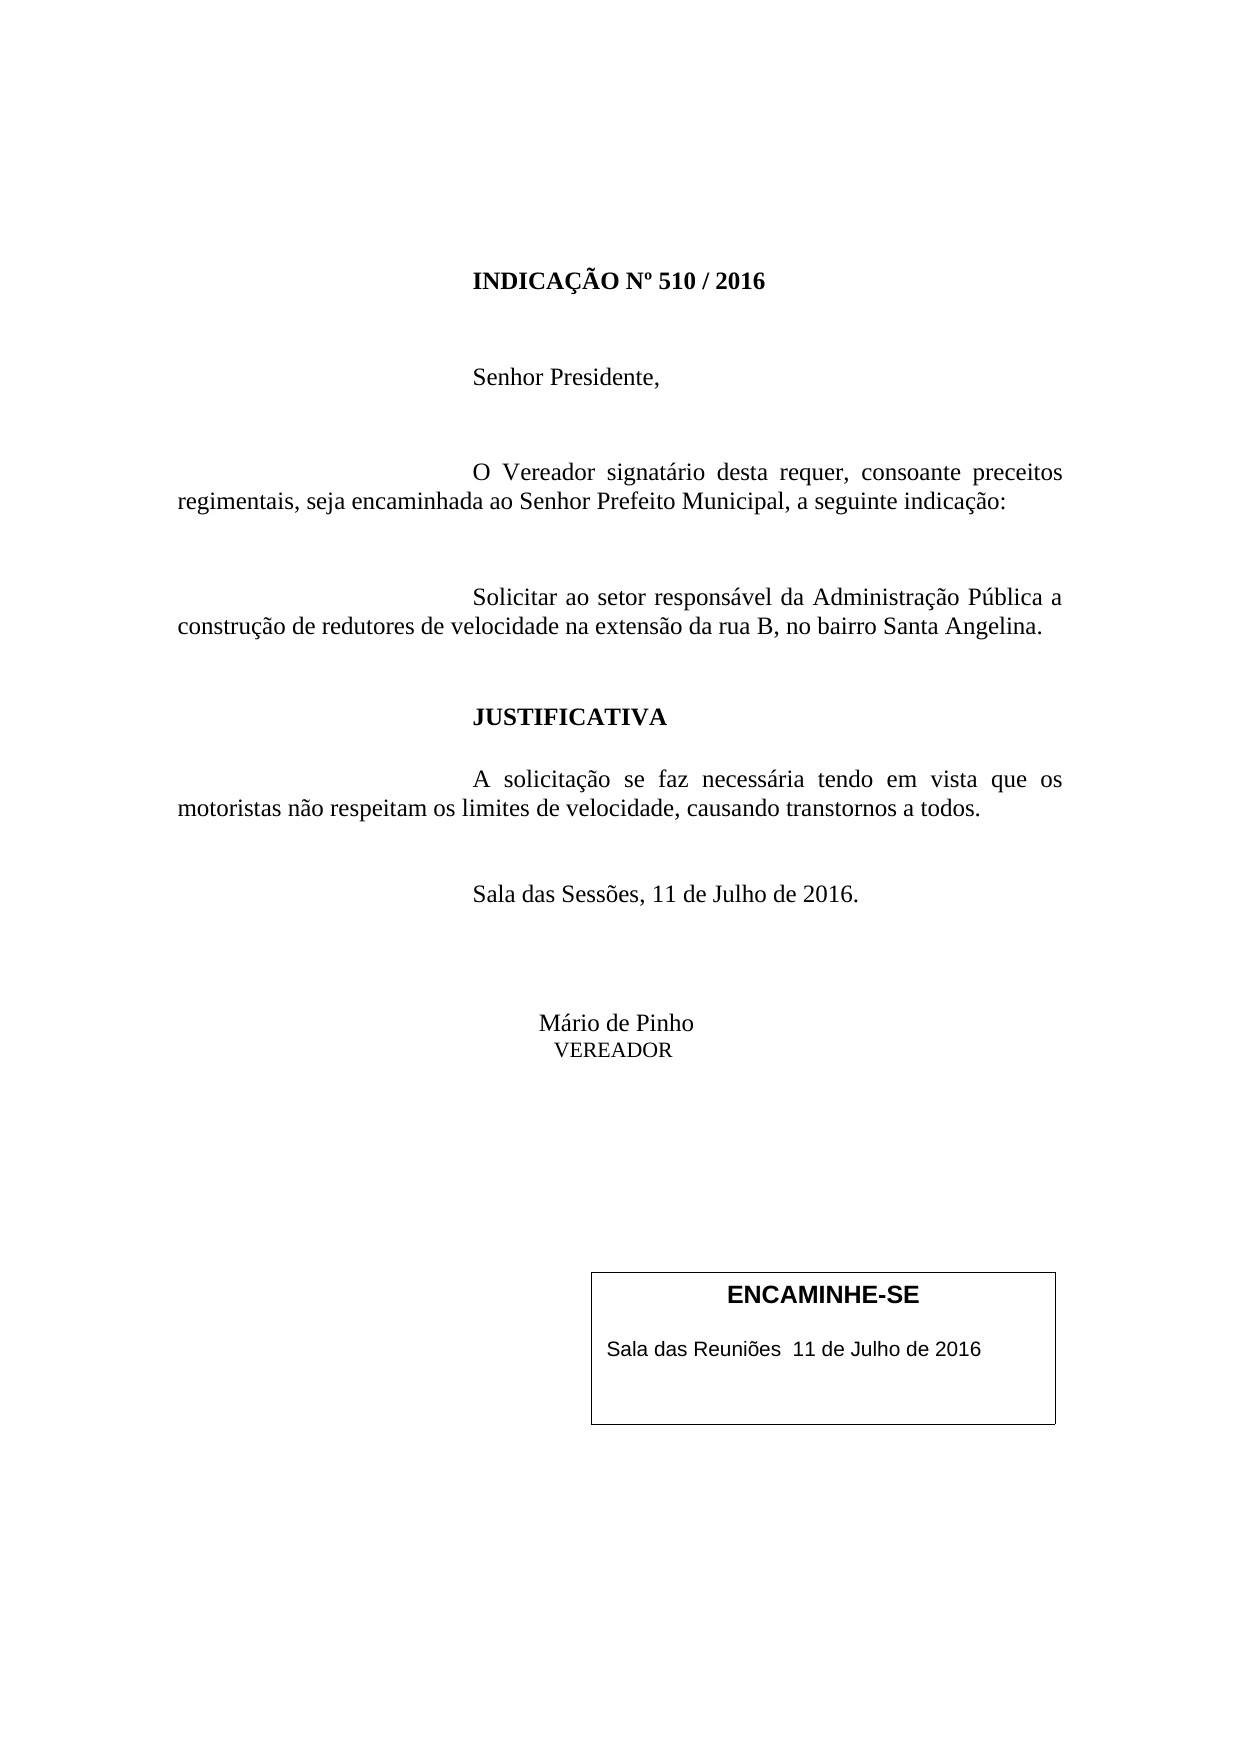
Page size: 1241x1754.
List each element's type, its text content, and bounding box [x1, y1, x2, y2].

table_header Mário de Pinho [170, 1009, 1056, 1037]
table_cell VEREADOR [170, 1037, 1056, 1066]
text INDICAÇÃO Nº 510 / 2016 [472, 266, 1063, 294]
text Sala das Sessões, 11 de Julho de 2016. [472, 879, 1063, 908]
text Solicitar ao setor responsável da Administração Pública a construção de redutores de velocidade na extensão da rua B, no bairro Santa Angelina. [177, 582, 1063, 639]
text Senhor Presidente, [472, 362, 1063, 390]
text JUSTIFICATIVA [177, 702, 1004, 731]
text O Vereador signatário desta requer, consoante preceitos regimentais, seja encaminhada ao Senhor Prefeito Municipal, a seguinte indicação: [177, 457, 1063, 515]
text A solicitação se faz necessária tendo em vista que os motoristas não respeitam os limites de velocidade, causando transtornos a todos. [177, 764, 1063, 822]
